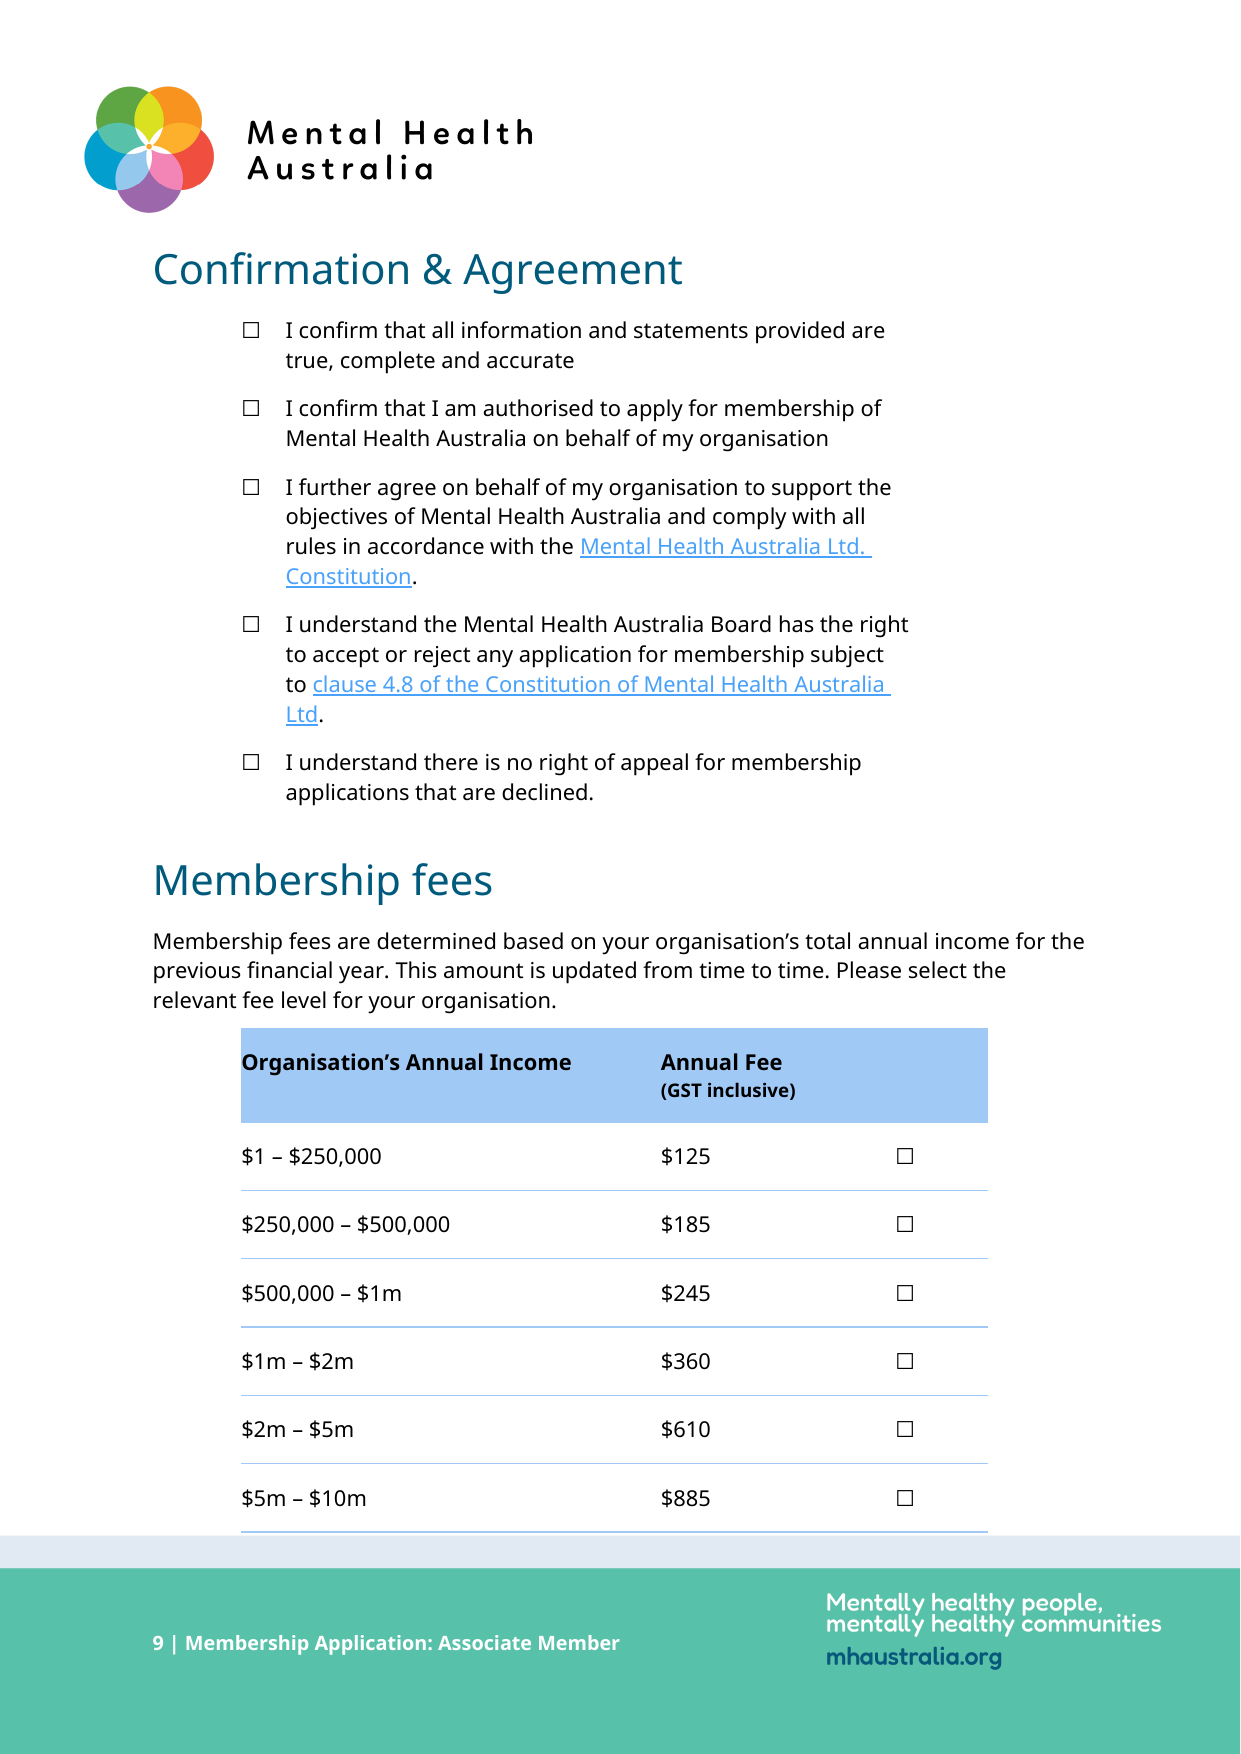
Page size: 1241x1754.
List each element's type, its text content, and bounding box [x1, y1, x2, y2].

table_cell $245 [661, 1259, 822, 1326]
table_header [822, 1029, 988, 1121]
text Membership fees are determined based on your organisation’s total annual income for the previous financial year. This amount is updated from time to time. Please select the relevant fee level for your organisation. [152, 926, 1088, 1015]
text I confirm that all information and statements provided are true, complete and accurate [241, 315, 911, 374]
table_header Organisation’s Annual Income [241, 1029, 661, 1121]
table_cell $610 [661, 1396, 822, 1463]
table_cell $1m – $2m [241, 1328, 661, 1395]
text I understand there is no right of appeal for membership applications that are declined. [241, 747, 911, 807]
table_cell $250,000 – $500,000 [241, 1191, 661, 1258]
table_cell $500,000 – $1m [241, 1259, 661, 1326]
table_header Annual Fee (GST inclusive) [661, 1029, 822, 1121]
text I further agree on behalf of my organisation to support the objectives of Mental Health Australia and comply with all rules in accordance with the Mental Health Australia Ltd. Constitution. [241, 471, 911, 591]
table_cell $5m – $10m [241, 1464, 661, 1531]
table_cell $885 [661, 1464, 822, 1531]
table_cell $125 [661, 1123, 822, 1190]
subtitle Confirmation & Agreement [152, 215, 911, 302]
table_cell $2m – $5m [241, 1396, 661, 1463]
text I understand the Mental Health Australia Board has the right to accept or reject any application for membership subject to clause 4.8 of the Constitution of Mental Health Australia Ltd. [241, 609, 911, 728]
table_cell $1 – $250,000 [241, 1123, 661, 1190]
subtitle Membership fees [152, 826, 911, 913]
picture [0, 0, 1241, 1754]
table_cell $185 [661, 1191, 822, 1258]
table_cell $360 [661, 1328, 822, 1395]
text I confirm that I am authorised to apply for membership of Mental Health Australia on behalf of my organisation [241, 393, 911, 453]
